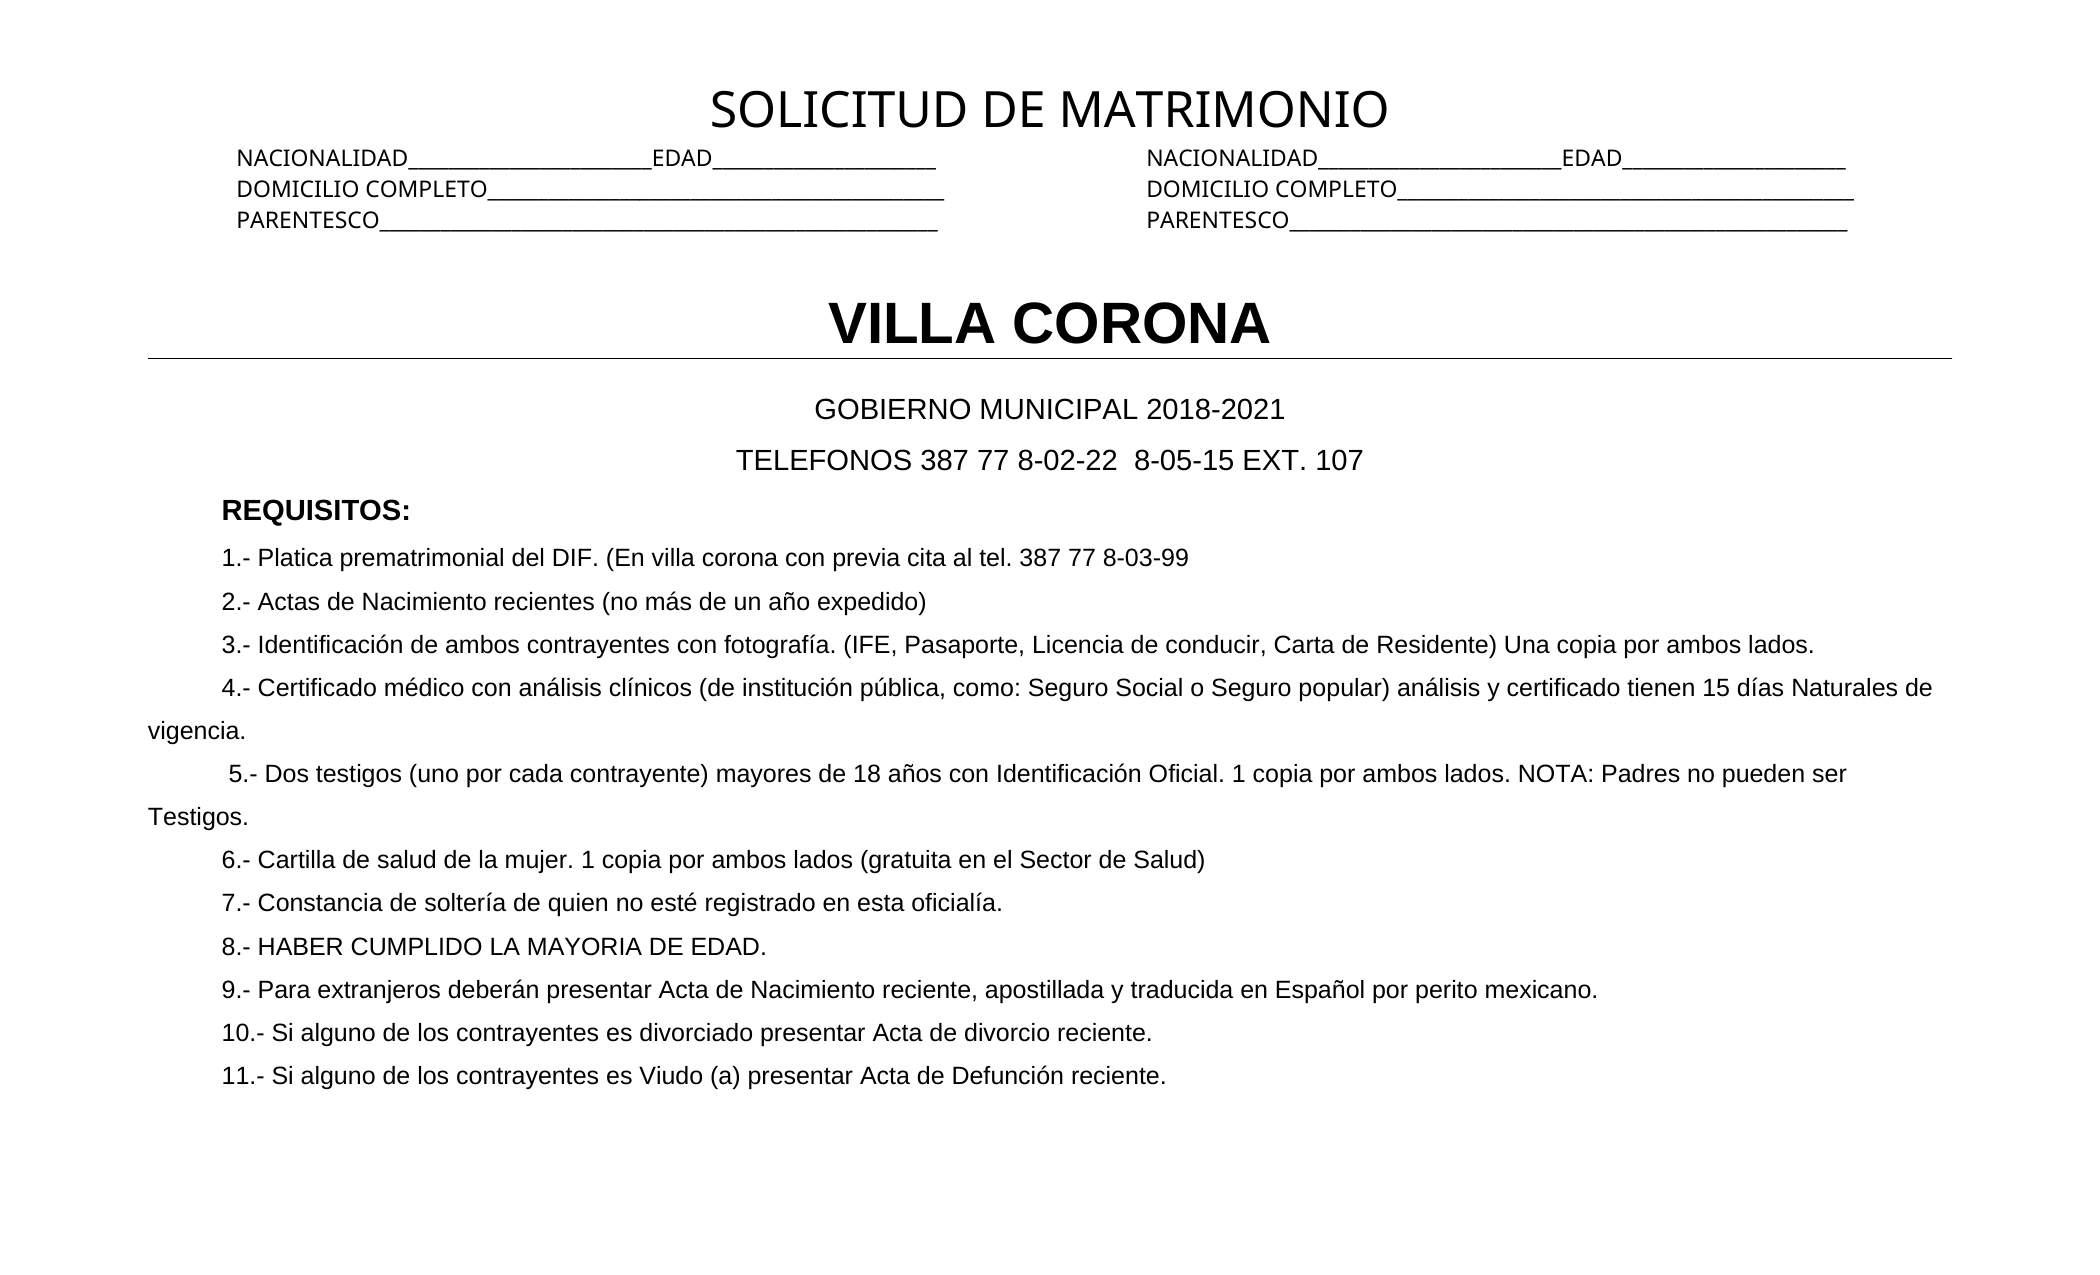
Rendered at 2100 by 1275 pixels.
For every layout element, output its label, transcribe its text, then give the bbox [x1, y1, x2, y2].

table_cell DOMICILIO COMPLETO_____________________________________________ [1046, 173, 1956, 204]
text 1.- Platica prematrimonial del DIF. (En villa corona con previa cita al tel. 387 77 8-03-99 [148, 543, 1952, 572]
text TELEFONOS 387 77 8-02-22 8-05-15 EXT. 107 [148, 443, 1952, 476]
text 7.- Constancia de soltería de quien no esté registrado en esta oficialía. [148, 888, 1952, 917]
text GOBIERNO MUNICIPAL 2018-2021 [148, 392, 1952, 426]
table_cell PARENTESCO_______________________________________________________ [136, 204, 1046, 236]
text 4.- Certificado médico con análisis clínicos (de institución pública, como: Seguro Social o Seguro popular) análisis y certificado tienen 15 días Naturales de vigencia. [148, 673, 1952, 744]
text 9.- Para extranjeros deberán presentar Acta de Nacimiento reciente, apostillada y traducida en Español por perito mexicano. [148, 974, 1952, 1003]
table_cell NACIONALIDAD________________________EDAD______________________ [136, 142, 1046, 173]
text 2.- Actas de Nacimiento recientes (no más de un año expedido) [148, 586, 1952, 615]
text 11.- Si alguno de los contrayentes es Viudo (a) presentar Acta de Defunción reciente. [148, 1061, 1952, 1089]
table_cell NACIONALIDAD________________________EDAD______________________ [1046, 142, 1956, 173]
text 10.- Si alguno de los contrayentes es divorciado presentar Acta de divorcio reciente. [148, 1018, 1952, 1046]
text 3.- Identificación de ambos contrayentes con fotografía. (IFE, Pasaporte, Licencia de conducir, Carta de Residente) Una copia por ambos lados. [148, 629, 1952, 658]
text 5.- Dos testigos (uno por cada contrayente) mayores de 18 años con Identificación Oficial. 1 copia por ambos lados. NOTA: Padres no pueden ser Testigos. [148, 759, 1952, 831]
table_cell PARENTESCO_______________________________________________________ [1046, 204, 1956, 236]
text VILLA CORONA [148, 289, 1952, 358]
text REQUISITOS: [148, 493, 1952, 527]
table_cell DOMICILIO COMPLETO_____________________________________________ [136, 173, 1046, 204]
text 6.- Cartilla de salud de la mujer. 1 copia por ambos lados (gratuita en el Sector de Salud) [148, 845, 1952, 874]
text 8.- HABER CUMPLIDO LA MAYORIA DE EDAD. [148, 931, 1952, 960]
